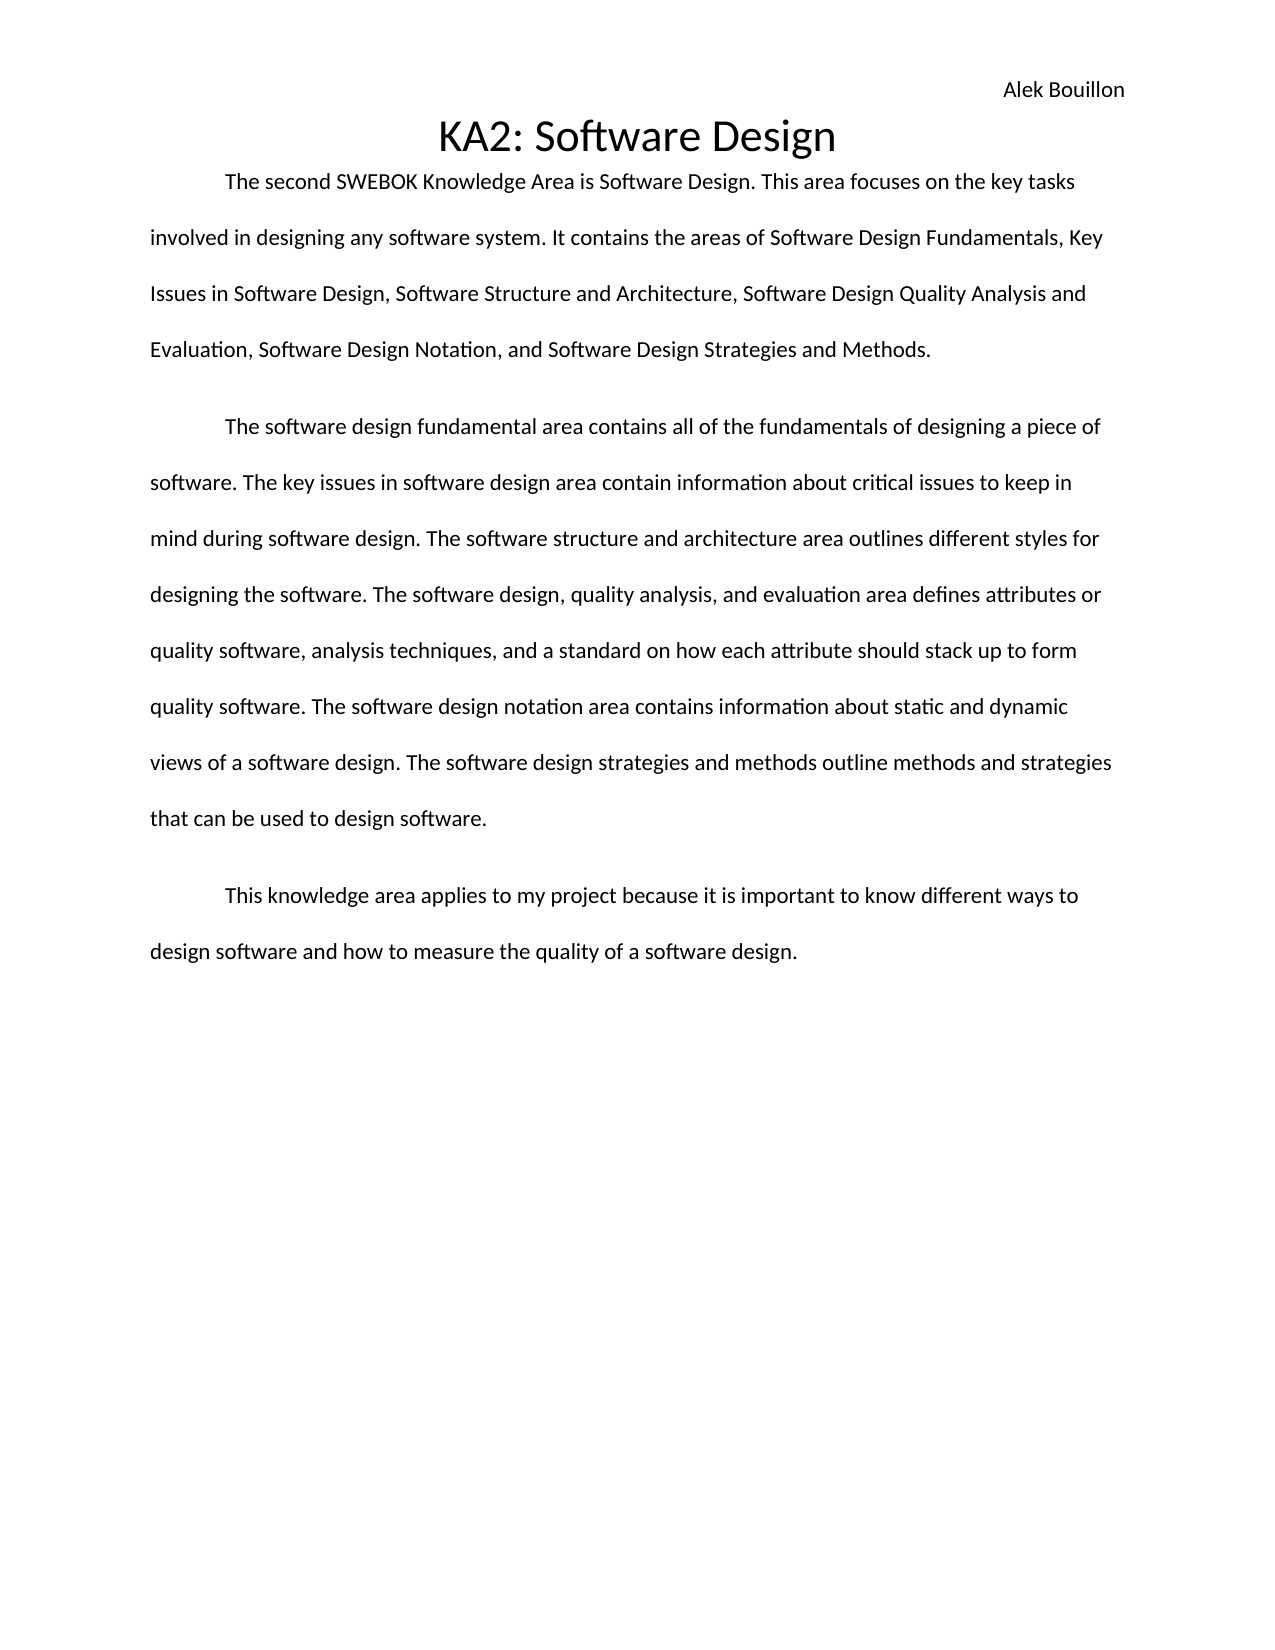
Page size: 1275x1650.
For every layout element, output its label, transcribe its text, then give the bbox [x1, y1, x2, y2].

text The software design fundamental area contains all of the fundamentals of designing a piece of software. The key issues in software design area contain information about critical issues to keep in mind during software design. The software structure and architecture area outlines different styles for designing the software. The software design, quality analysis, and evaluation area defines attributes or quality software, analysis techniques, and a standard on how each attribute should stack up to form quality software. The software design notation area contains information about static and dynamic views of a software design. The software design strategies and methods outline methods and strategies that can be used to design software. [150, 412, 1125, 832]
text The second SWEBOK Knowledge Area is Software Design. This area focuses on the key tasks involved in designing any software system. It contains the areas of Software Design Fundamentals, Key Issues in Software Design, Software Structure and Architecture, Software Design Quality Analysis and Evaluation, Software Design Notation, and Software Design Strategies and Methods. [150, 167, 1125, 363]
text This knowledge area applies to my project because it is important to know different ways to design software and how to measure the quality of a software design. [150, 881, 1125, 965]
